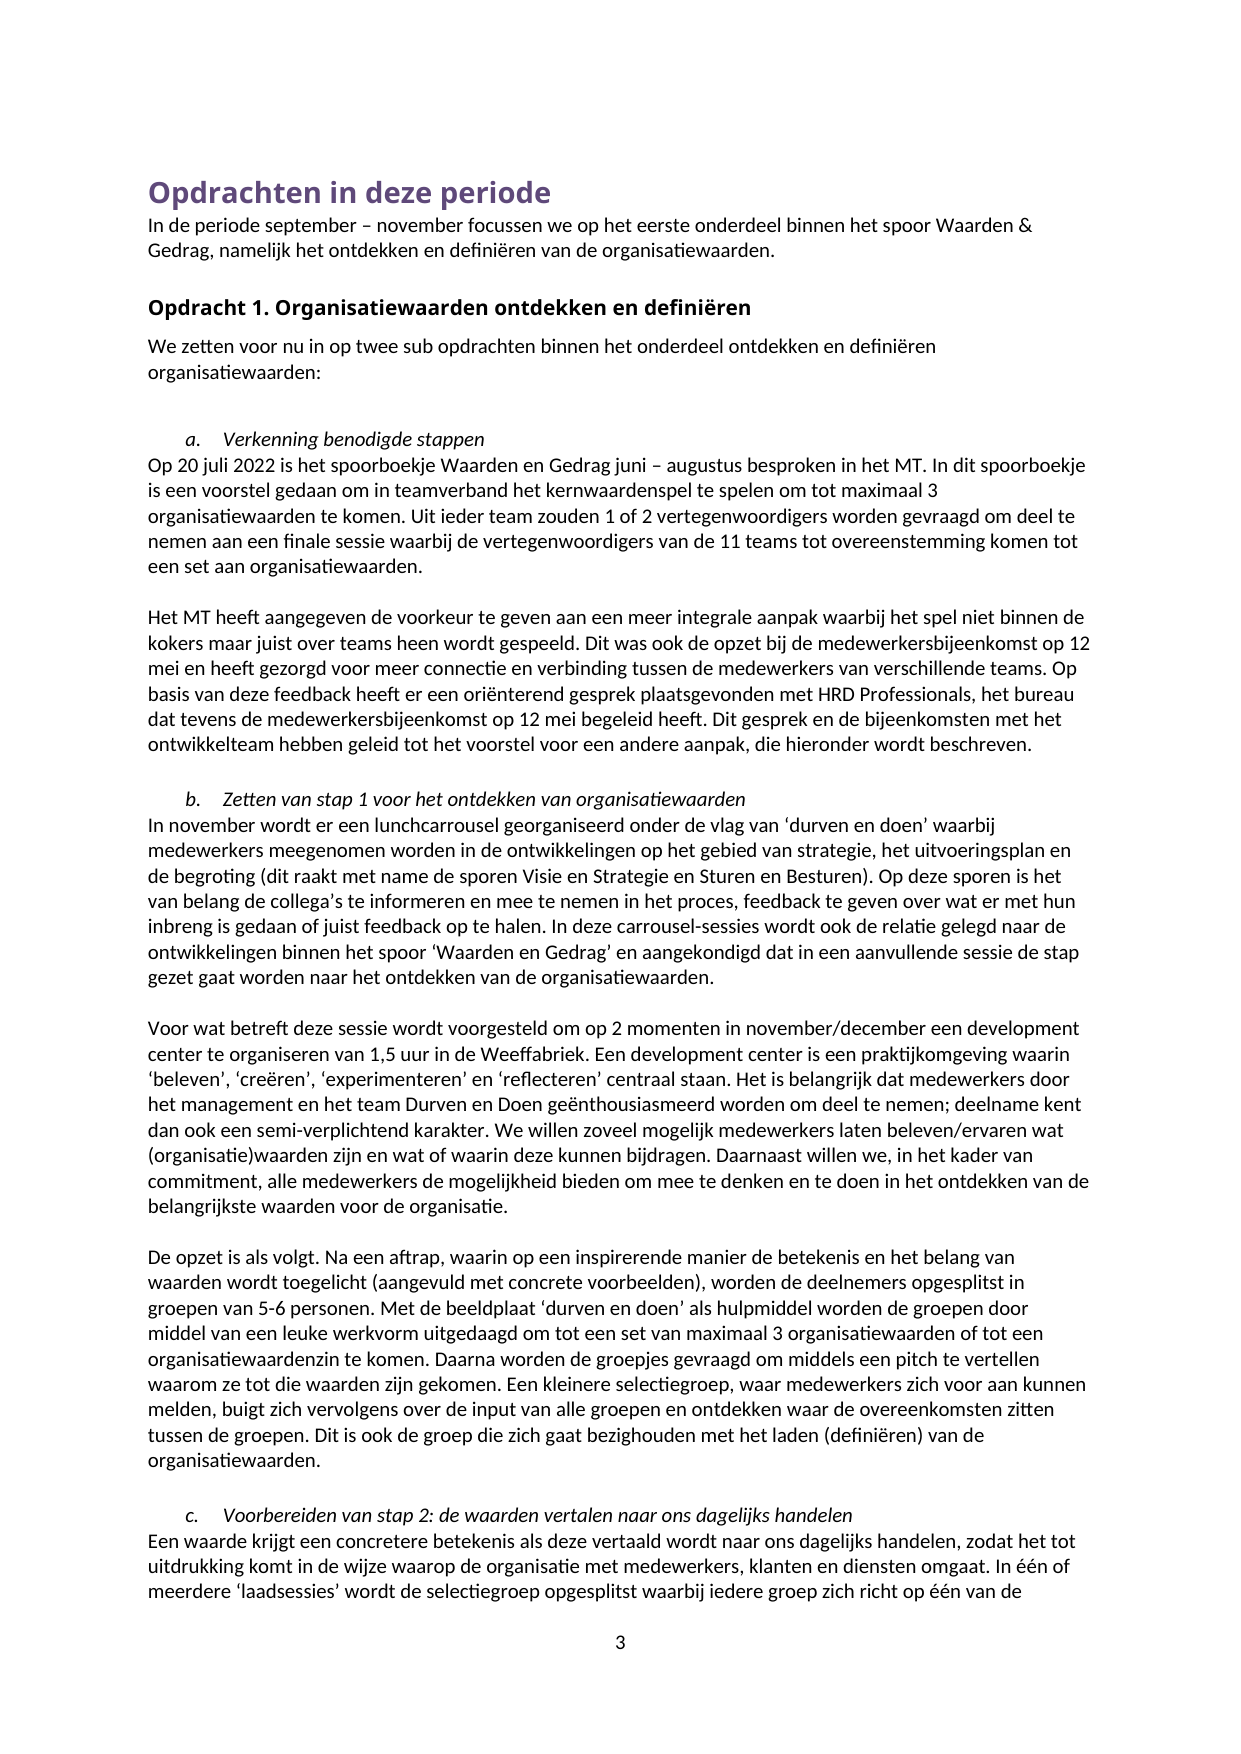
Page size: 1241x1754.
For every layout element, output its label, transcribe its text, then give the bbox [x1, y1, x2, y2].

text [148, 1528, 1093, 1604]
subtitle Opdrachten in deze periode [148, 173, 1093, 212]
subtitle Zetten van stap 1 voor het ontdekken van organisatiewaarden [185, 787, 1093, 812]
text Het MT heeft aangegeven de voorkeur te geven aan een meer integrale aanpak waarbij het spel niet binnen de kokers maar juist over teams heen wordt gespeeld. Dit was ook de opzet bij de medewerkersbijeenkomst op 12 mei en heeft gezorgd voor meer connectie en verbinding tussen de medewerkers van verschillende teams. Op basis van deze feedback heeft er een oriënterend gesprek plaatsgevonden met HRD Professionals, het bureau dat tevens de medewerkersbijeenkomst op 12 mei begeleid heeft. Dit gesprek en de bijeenkomsten met het ontwikkelteam hebben geleid tot het voorstel voor een andere aanpak, die hieronder wordt beschreven. [148, 604, 1093, 757]
subtitle Voorbereiden van stap 2: de waarden vertalen naar ons dagelijks handelen [185, 1502, 1093, 1528]
text Voor wat betreft deze sessie wordt voorgesteld om op 2 momenten in november/december een development center te organiseren van 1,5 uur in de Weeffabriek. Een development center is een praktijkomgeving waarin ‘beleven’, ‘creëren’, ‘experimenteren’ en ‘reflecteren’ centraal staan. Het is belangrijk dat medewerkers door het management en het team Durven en Doen geënthousiasmeerd worden om deel te nemen; deelname kent dan ook een semi-verplichtend karakter. We willen zoveel mogelijk medewerkers laten beleven/ervaren wat (organisatie)waarden zijn en wat of waarin deze kunnen bijdragen. Daarnaast willen we, in het kader van commitment, alle medewerkers de mogelijkheid bieden om mee te denken en te doen in het ontdekken van de belangrijkste waarden voor de organisatie. [148, 1015, 1093, 1219]
text In de periode september – november focussen we op het eerste onderdeel binnen het spoor Waarden & Gedrag, namelijk het ontdekken en definiëren van de organisatiewaarden. [148, 212, 1093, 263]
subtitle We zetten voor nu in op twee sub opdrachten binnen het onderdeel ontdekken en definiëren organisatiewaarden: [148, 334, 1093, 384]
subtitle Verkenning benodigde stappen [185, 427, 1093, 452]
text In november wordt er een lunchcarrousel georganiseerd onder de vlag van ‘durven en doen’ waarbij medewerkers meegenomen worden in de ontwikkelingen op het gebied van strategie, het uitvoeringsplan en de begroting (dit raakt met name de sporen Visie en Strategie en Sturen en Besturen). Op deze sporen is het van belang de collega’s te informeren en mee te nemen in het proces, feedback te geven over wat er met hun inbreng is gedaan of juist feedback op te halen. In deze carrousel-sessies wordt ook de relatie gelegd naar de ontwikkelingen binnen het spoor ‘Waarden en Gedrag’ en aangekondigd dat in een aanvullende sessie de stap gezet gaat worden naar het ontdekken van de organisatiewaarden. [148, 812, 1093, 990]
subtitle Opdracht 1. Organisatiewaarden ontdekken en definiëren [148, 293, 1093, 321]
text De opzet is als volgt. Na een aftrap, waarin op een inspirerende manier de betekenis en het belang van waarden wordt toegelicht (aangevuld met concrete voorbeelden), worden de deelnemers opgesplitst in groepen van 5-6 personen. Met de beeldplaat ‘durven en doen’ als hulpmiddel worden de groepen door middel van een leuke werkvorm uitgedaagd om tot een set van maximaal 3 organisatiewaarden of tot een organisatiewaardenzin te komen. Daarna worden de groepjes gevraagd om middels een pitch te vertellen waarom ze tot die waarden zijn gekomen. Een kleinere selectiegroep, waar medewerkers zich voor aan kunnen melden, buigt zich vervolgens over de input van alle groepen en ontdekken waar de overeenkomsten zitten tussen de groepen. Dit is ook de groep die zich gaat bezighouden met het laden (definiëren) van de organisatiewaarden. [148, 1244, 1093, 1473]
text Op 20 juli 2022 is het spoorboekje Waarden en Gedrag juni – augustus besproken in het MT. In dit spoorboekje is een voorstel gedaan om in teamverband het kernwaardenspel te spelen om tot maximaal 3 organisatiewaarden te komen. Uit ieder team zouden 1 of 2 vertegenwoordigers worden gevraagd om deel te nemen aan een finale sessie waarbij de vertegenwoordigers van de 11 teams tot overeenstemming komen tot een set aan organisatiewaarden. [148, 452, 1093, 579]
